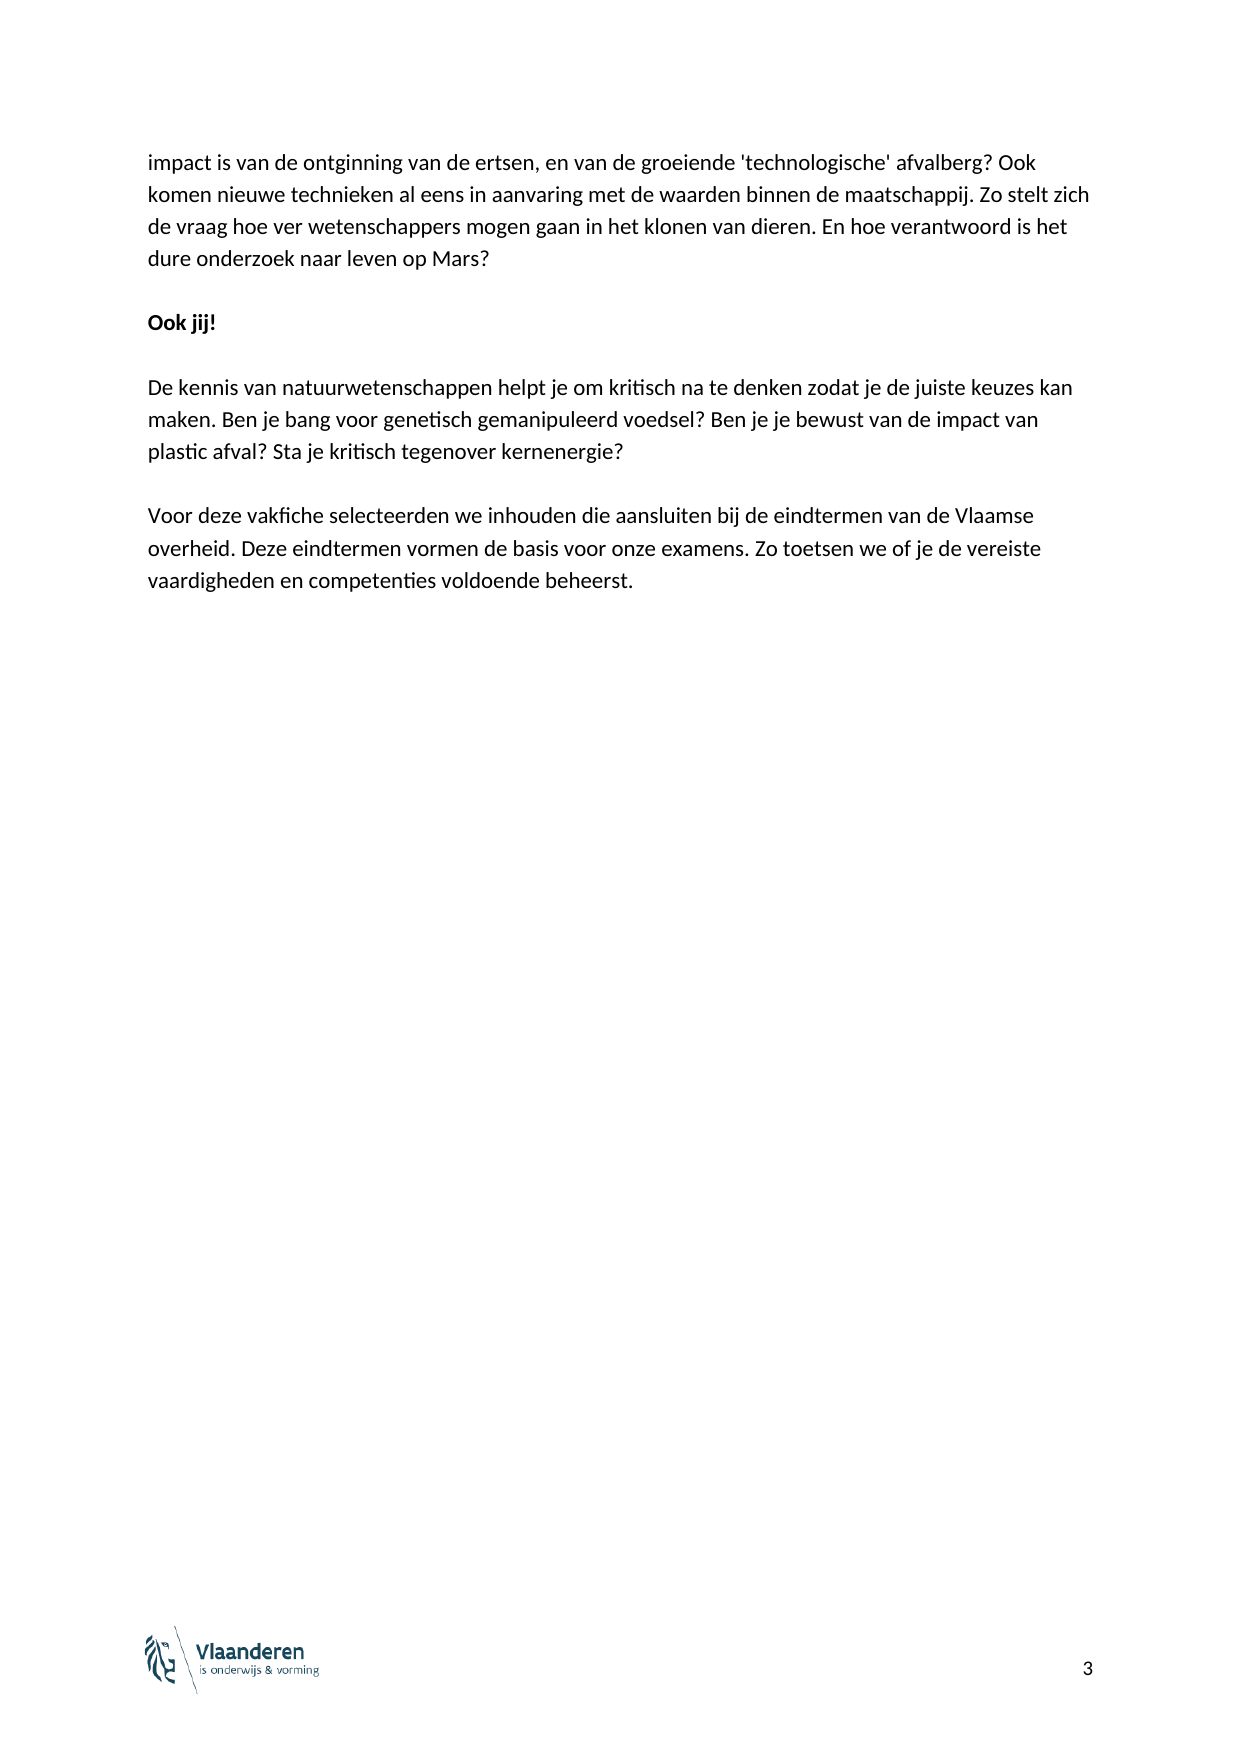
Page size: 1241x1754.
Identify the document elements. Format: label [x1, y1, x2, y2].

text [148, 148, 1093, 594]
picture [144, 1626, 327, 1694]
